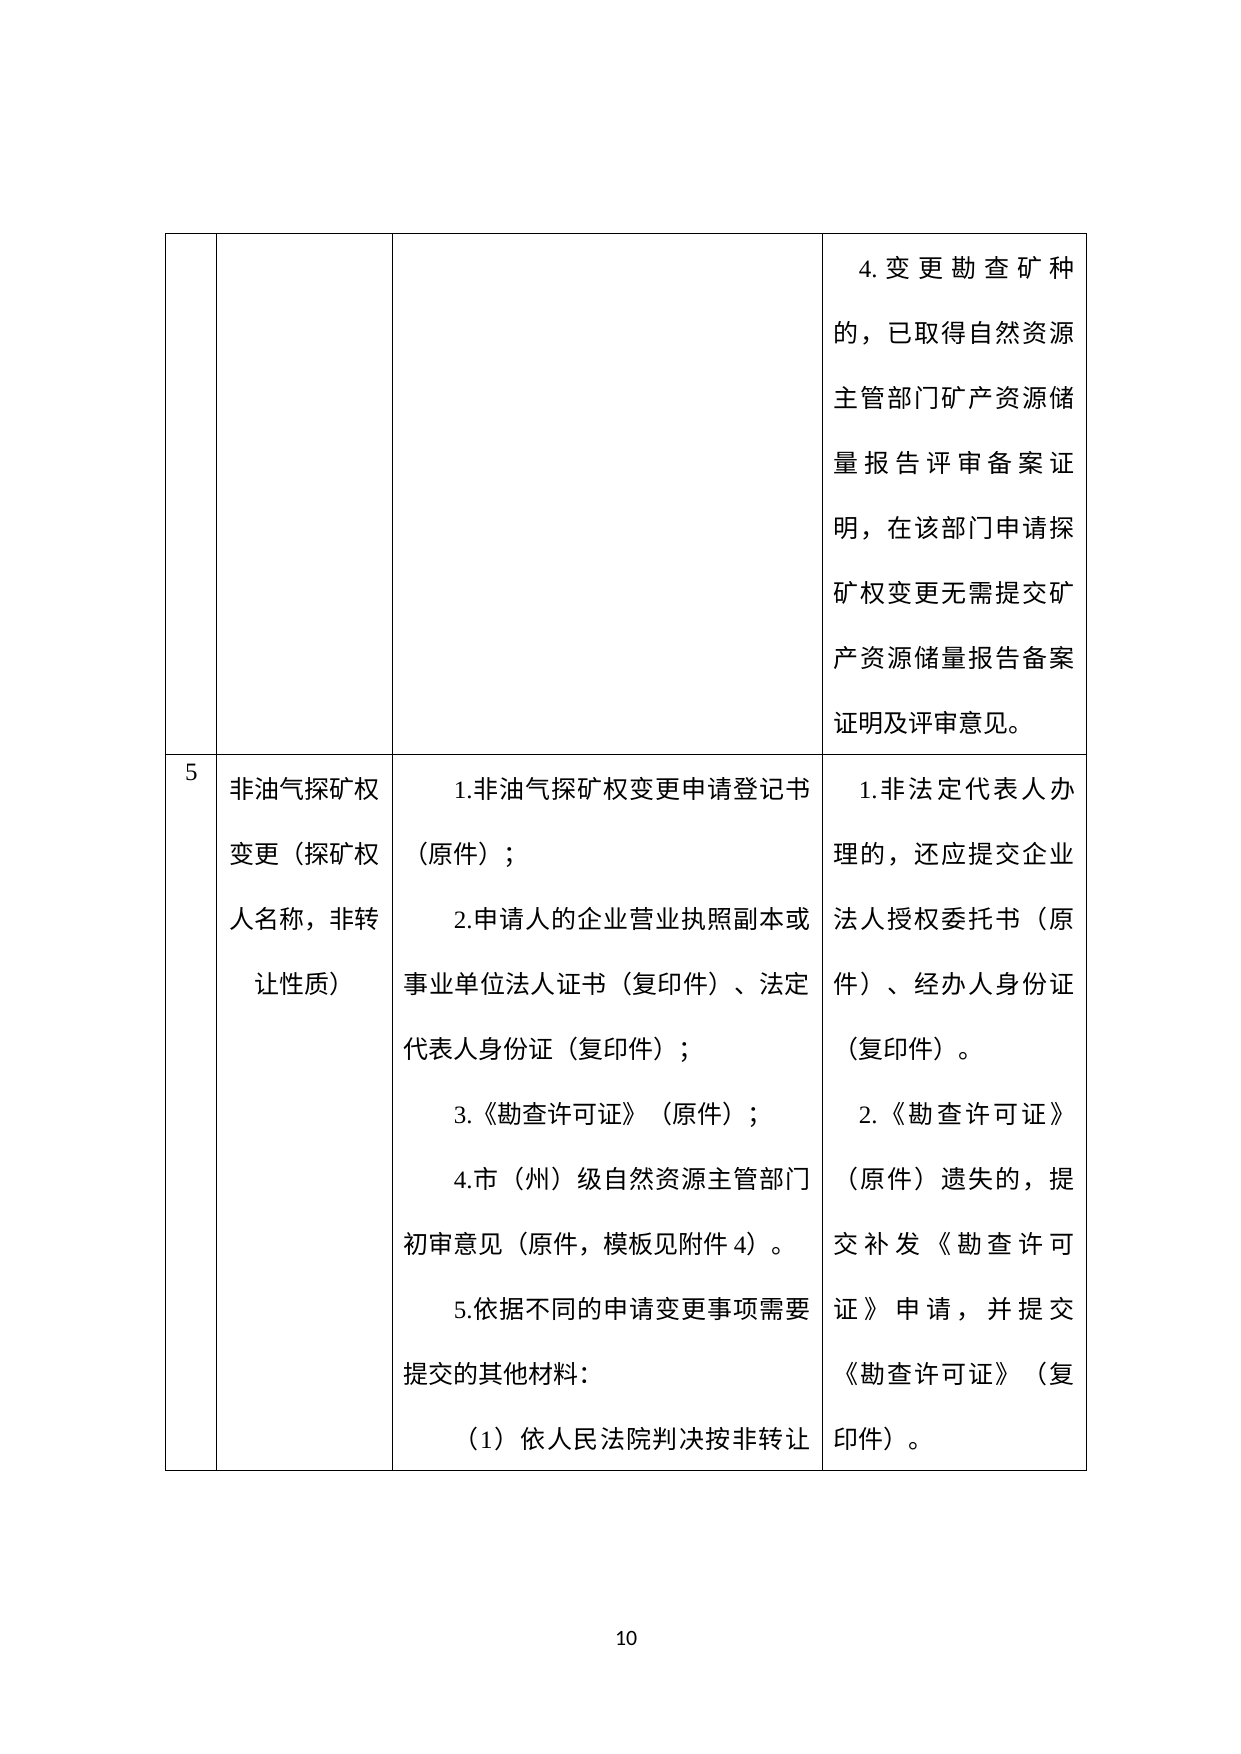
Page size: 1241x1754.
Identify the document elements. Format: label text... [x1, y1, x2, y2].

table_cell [393, 755, 822, 1470]
table_cell 5 [166, 755, 216, 1470]
table_cell 4 [166, 234, 216, 754]
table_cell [217, 234, 392, 754]
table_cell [823, 755, 1086, 1470]
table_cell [823, 234, 1086, 754]
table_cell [217, 755, 392, 1470]
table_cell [393, 234, 822, 754]
